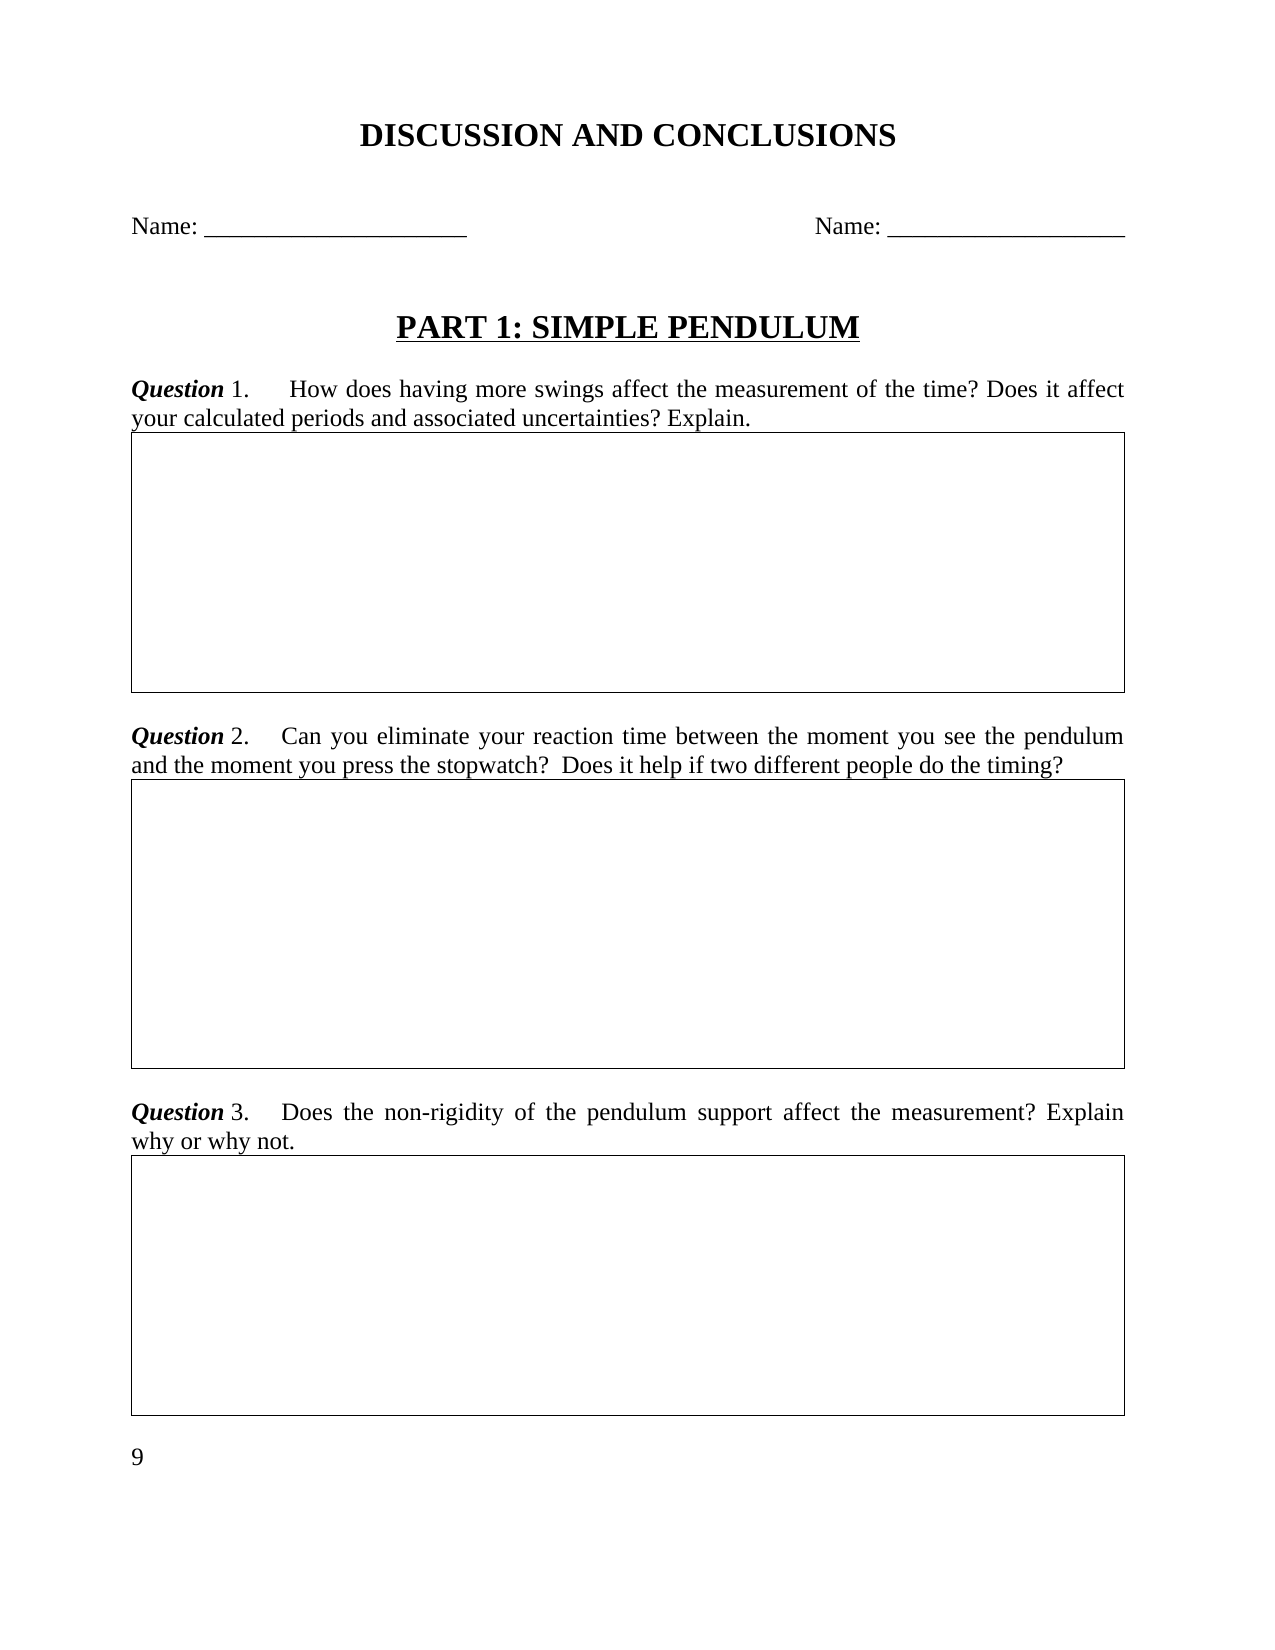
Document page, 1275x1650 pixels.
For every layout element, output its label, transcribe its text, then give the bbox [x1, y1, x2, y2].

table_header [132, 433, 1124, 692]
text PART 1: SIMPLE PENDULUM [131, 307, 1125, 346]
text Question 1. How does having more swings affect the measurement of the time? Does it affect your calculated periods and associated uncertainties? Explain. [131, 374, 1125, 432]
text Question 3. Does the non-rigidity of the pendulum support affect the measurement? Explain why or why not. [131, 1097, 1125, 1155]
table_header [132, 780, 1124, 1067]
text Name: _____________________ Name: ___________________ [131, 211, 1125, 240]
text DISCUSSION AND CONCLUSIONS [131, 116, 1125, 154]
table_header [132, 1156, 1124, 1414]
text Question 2. Can you eliminate your reaction time between the moment you see the pendulum and the moment you press the stopwatch? Does it help if two different people do the timing? [131, 721, 1125, 779]
